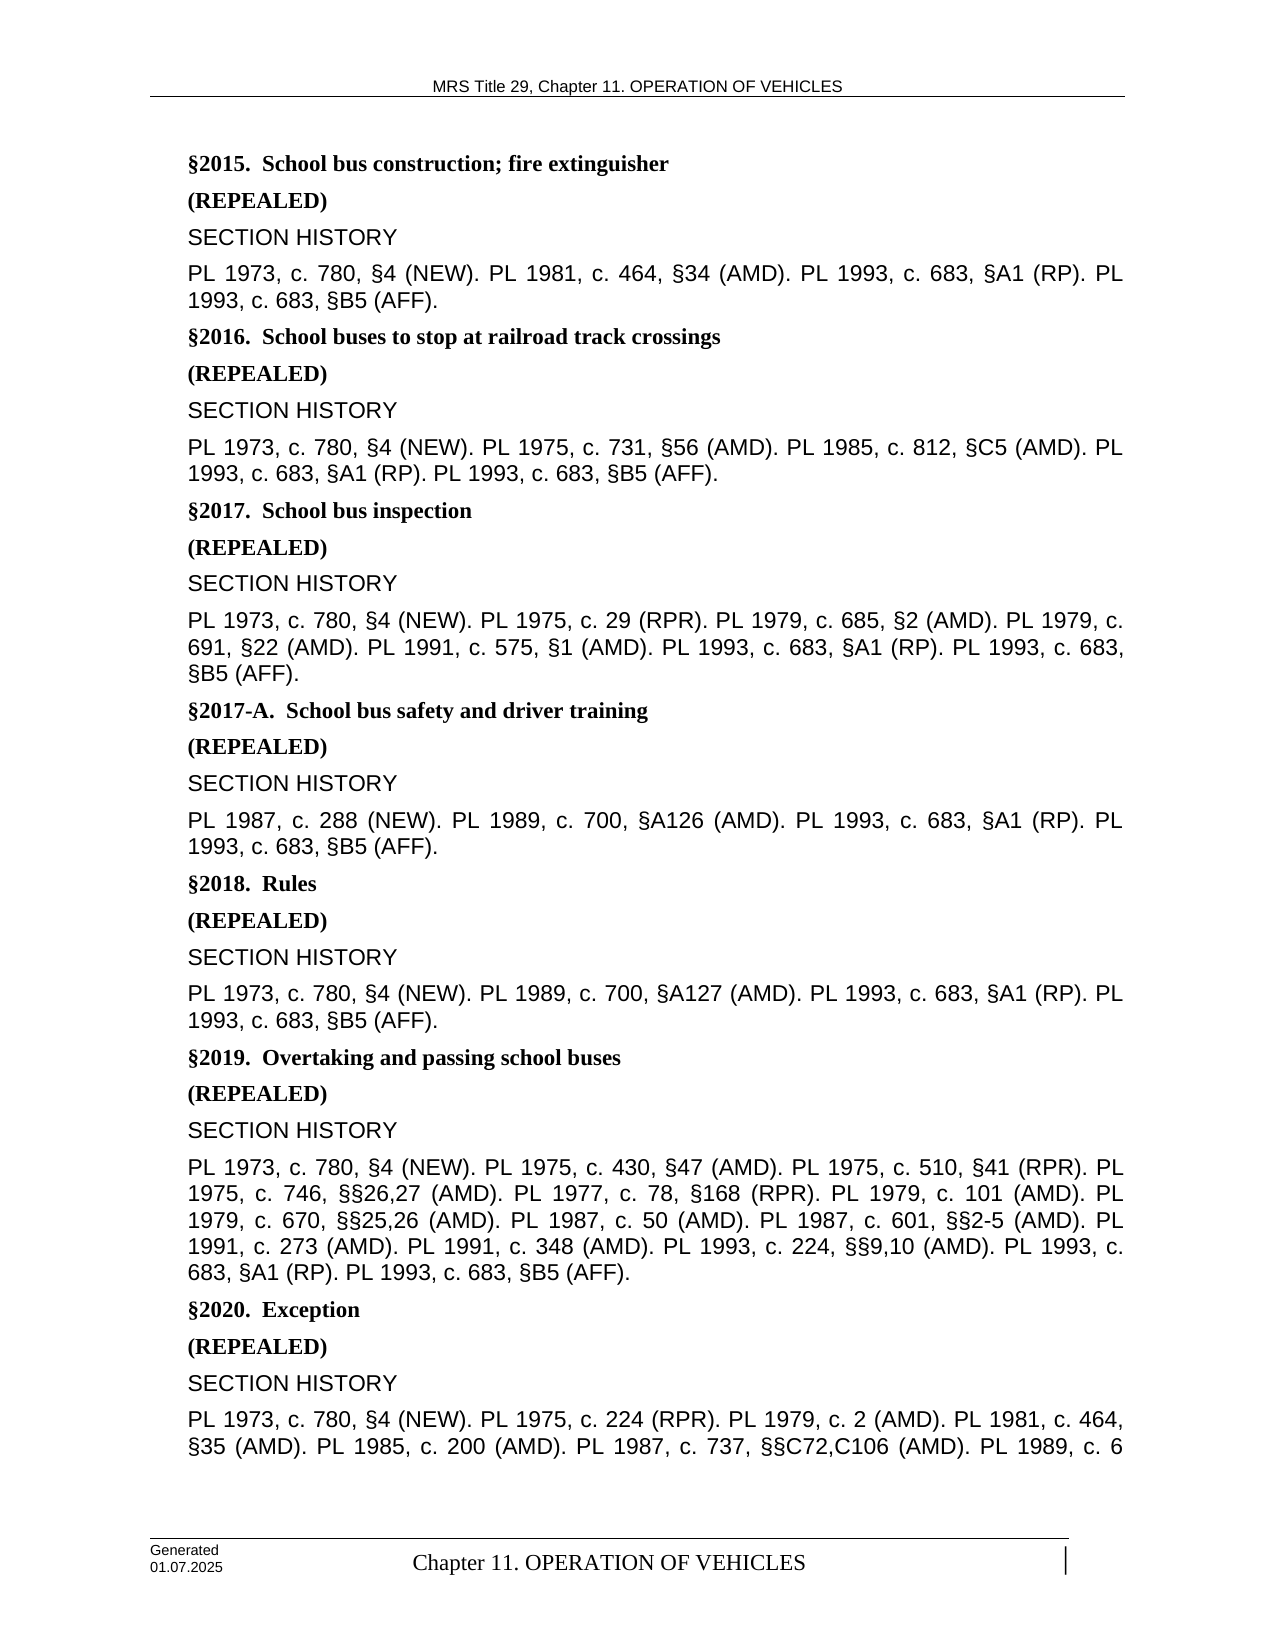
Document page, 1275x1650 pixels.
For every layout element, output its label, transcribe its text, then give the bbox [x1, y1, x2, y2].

text SECTION HISTORY [187, 223, 1125, 250]
text (REPEALED) [187, 733, 1125, 760]
text PL 1973, c. 780, §4 (NEW). PL 1975, c. 29 (RPR). PL 1979, c. 685, §2 (AMD). PL 1979, c. 691, §22 (AMD). PL 1991, c. 575, §1 (AMD). PL 1993, c. 683, §A1 (RP). PL 1993, c. 683, §B5 (AFF). [187, 607, 1125, 686]
text (REPEALED) [187, 534, 1125, 560]
text SECTION HISTORY [187, 397, 1125, 423]
text PL 1973, c. 780, §4 (NEW). PL 1975, c. 731, §56 (AMD). PL 1985, c. 812, §C5 (AMD). PL 1993, c. 683, §A1 (RP). PL 1993, c. 683, §B5 (AFF). [187, 434, 1125, 486]
text §2020. Exception [187, 1296, 1125, 1322]
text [187, 1406, 1125, 1459]
text PL 1973, c. 780, §4 (NEW). PL 1981, c. 464, §34 (AMD). PL 1993, c. 683, §A1 (RP). PL 1993, c. 683, §B5 (AFF). [187, 260, 1125, 313]
text §2016. School buses to stop at railroad track crossings [187, 323, 1125, 350]
text SECTION HISTORY [187, 770, 1125, 797]
text §2017-A. School bus safety and driver training [187, 697, 1125, 723]
text SECTION HISTORY [187, 944, 1125, 970]
text PL 1973, c. 780, §4 (NEW). PL 1975, c. 430, §47 (AMD). PL 1975, c. 510, §41 (RPR). PL 1975, c. 746, §§26,27 (AMD). PL 1977, c. 78, §168 (RPR). PL 1979, c. 101 (AMD). PL 1979, c. 670, §§25,26 (AMD). PL 1987, c. 50 (AMD). PL 1987, c. 601, §§2-5 (AMD). PL 1991, c. 273 (AMD). PL 1991, c. 348 (AMD). PL 1993, c. 224, §§9,10 (AMD). PL 1993, c. 683, §A1 (RP). PL 1993, c. 683, §B5 (AFF). [187, 1154, 1125, 1286]
text §2018. Rules [187, 870, 1125, 896]
text §2017. School bus inspection [187, 497, 1125, 523]
text SECTION HISTORY [187, 1117, 1125, 1143]
text PL 1973, c. 780, §4 (NEW). PL 1989, c. 700, §A127 (AMD). PL 1993, c. 683, §A1 (RP). PL 1993, c. 683, §B5 (AFF). [187, 980, 1125, 1033]
text (REPEALED) [187, 1333, 1125, 1359]
text §2015. School bus construction; fire extinguisher [187, 150, 1125, 176]
text SECTION HISTORY [187, 570, 1125, 597]
text (REPEALED) [187, 1080, 1125, 1107]
text SECTION HISTORY [187, 1369, 1125, 1396]
text PL 1987, c. 288 (NEW). PL 1989, c. 700, §A126 (AMD). PL 1993, c. 683, §A1 (RP). PL 1993, c. 683, §B5 (AFF). [187, 807, 1125, 860]
text (REPEALED) [187, 907, 1125, 933]
text (REPEALED) [187, 187, 1125, 213]
text (REPEALED) [187, 360, 1125, 387]
text §2019. Overtaking and passing school buses [187, 1043, 1125, 1070]
